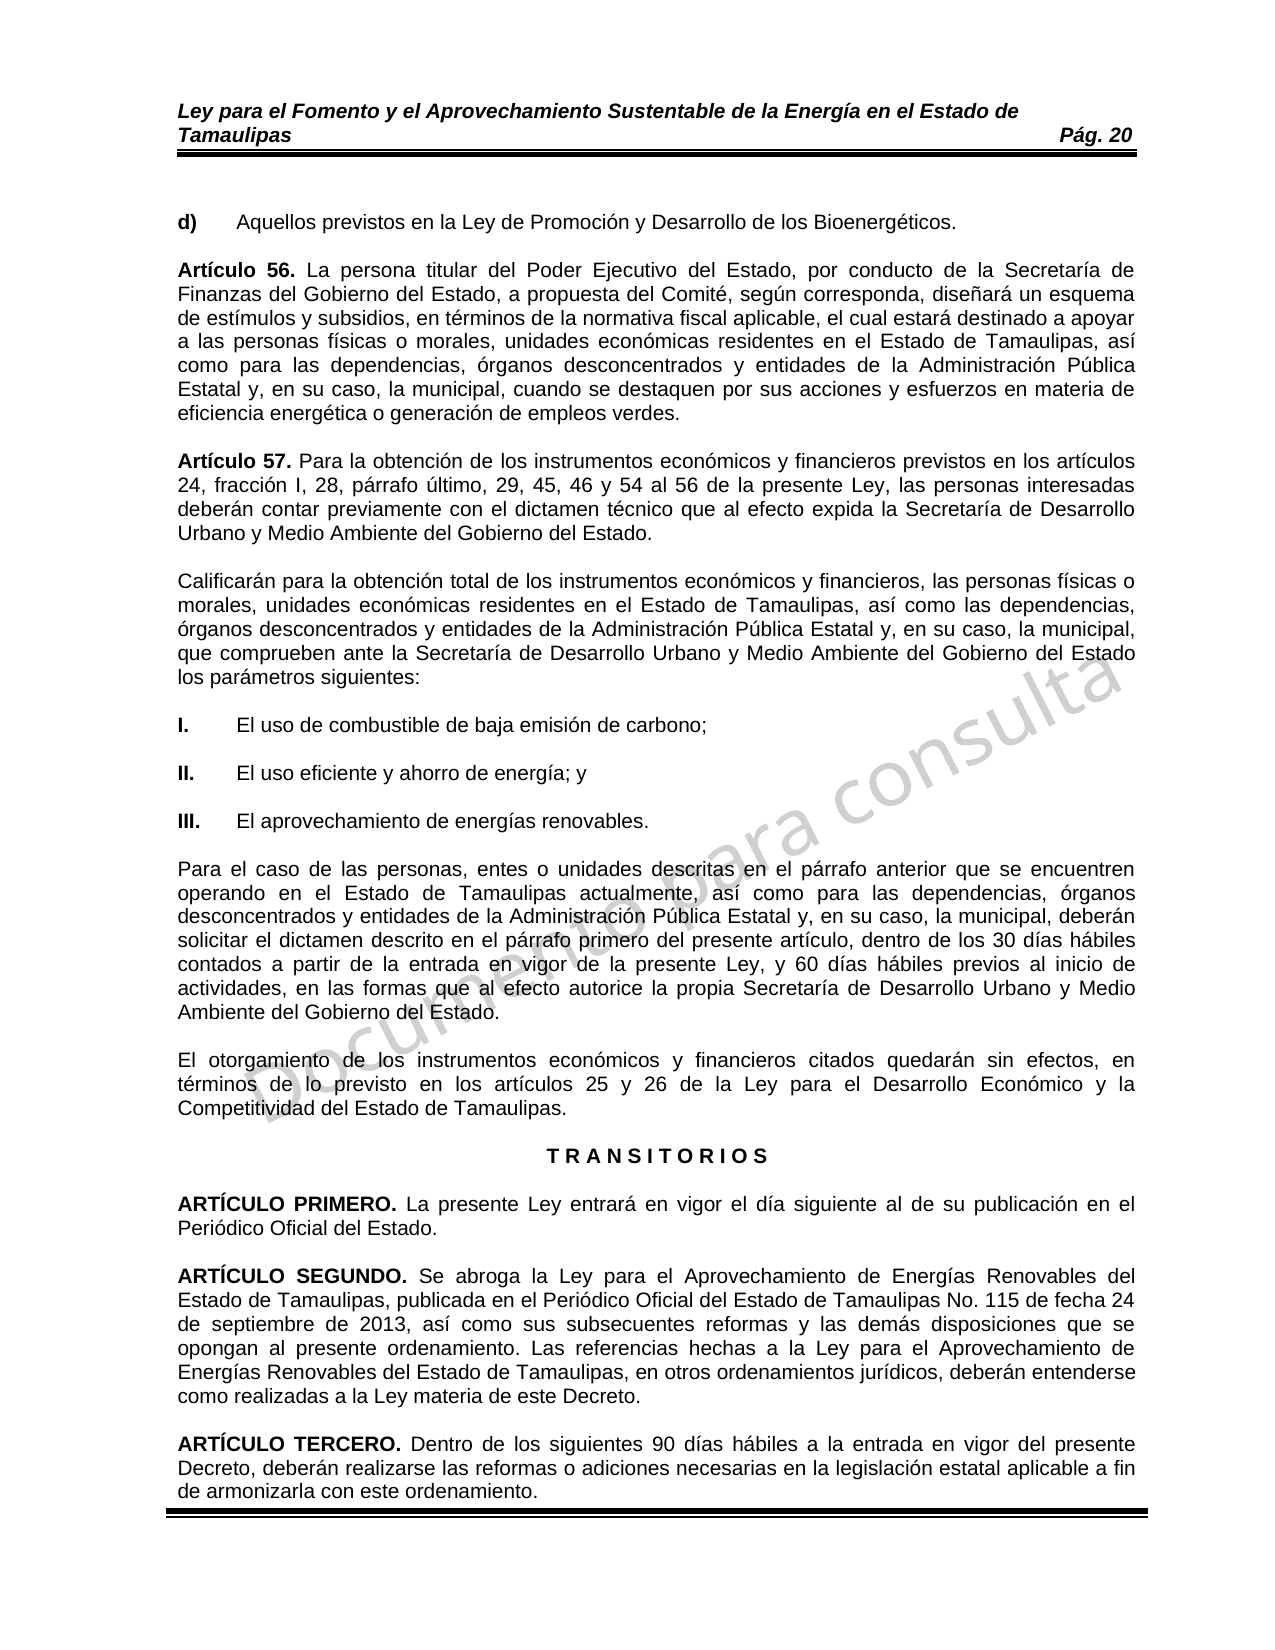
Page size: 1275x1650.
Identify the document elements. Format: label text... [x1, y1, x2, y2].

text d) Aquellos previstos en la Ley de Promoción y Desarrollo de los Bioenergéticos. [177, 209, 1137, 233]
text Artículo 57. Para la obtención de los instrumentos económicos y financieros previstos en los artículos 24, fracción I, 28, párrafo último, 29, 45, 46 y 54 al 56 de la presente Ley, las personas interesadas deberán contar previamente con el dictamen técnico que al efecto expida la Secretaría de Desarrollo Urbano y Medio Ambiente del Gobierno del Estado. [177, 449, 1137, 545]
text Para el caso de las personas, entes o unidades descritas en el párrafo anterior que se encuentren operando en el Estado de Tamaulipas actualmente, así como para las dependencias, órganos desconcentrados y entidades de la Administración Pública Estatal y, en su caso, la municipal, deberán solicitar el dictamen descrito en el párrafo primero del presente artículo, dentro de los 30 días hábiles contados a partir de la entrada en vigor de la presente Ley, y 60 días hábiles previos al inicio de actividades, en las formas que al efecto autorice la propia Secretaría de Desarrollo Urbano y Medio Ambiente del Gobierno del Estado. [177, 856, 1137, 1024]
text Artículo 56. La persona titular del Poder Ejecutivo del Estado, por conducto de la Secretaría de Finanzas del Gobierno del Estado, a propuesta del Comité, según corresponda, diseñará un esquema de estímulos y subsidios, en términos de la normativa fiscal aplicable, el cual estará destinado a apoyar a las personas físicas o morales, unidades económicas residentes en el Estado de Tamaulipas, así como para las dependencias, órganos desconcentrados y entidades de la Administración Pública Estatal y, en su caso, la municipal, cuando se destaquen por sus acciones y esfuerzos en materia de eficiencia energética o generación de empleos verdes. [177, 257, 1137, 425]
text I. El uso de combustible de baja emisión de carbono; [177, 713, 1137, 737]
text ARTÍCULO PRIMERO. La presente Ley entrará en vigor el día siguiente al de su publicación en el Periódico Oficial del Estado. [177, 1192, 1137, 1240]
text ARTÍCULO TERCERO. Dentro de los siguientes 90 días hábiles a la entrada en vigor del presente Decreto, deberán realizarse las reformas o adiciones necesarias en la legislación estatal aplicable a fin de armonizarla con este ordenamiento. [177, 1431, 1137, 1503]
text ARTÍCULO SEGUNDO. Se abroga la Ley para el Aprovechamiento de Energías Renovables del Estado de Tamaulipas, publicada en el Periódico Oficial del Estado de Tamaulipas No. 115 de fecha 24 de septiembre de 2013, así como sus subsecuentes reformas y las demás disposiciones que se opongan al presente ordenamiento. Las referencias hechas a la Ley para el Aprovechamiento de Energías Renovables del Estado de Tamaulipas, en otros ordenamientos jurídicos, deberán entenderse como realizadas a la Ley materia de este Decreto. [177, 1264, 1137, 1407]
text II. El uso eficiente y ahorro de energía; y [177, 761, 1137, 784]
text III. El aprovechamiento de energías renovables. [177, 808, 1137, 832]
text El otorgamiento de los instrumentos económicos y financieros citados quedarán sin efectos, en términos de lo previsto en los artículos 25 y 26 de la Ley para el Desarrollo Económico y la Competitividad del Estado de Tamaulipas. [177, 1048, 1137, 1120]
text T R A N S I T O R I O S [177, 1144, 1137, 1168]
text Calificarán para la obtención total de los instrumentos económicos y financieros, las personas físicas o morales, unidades económicas residentes en el Estado de Tamaulipas, así como las dependencias, órganos desconcentrados y entidades de la Administración Pública Estatal y, en su caso, la municipal, que comprueben ante la Secretaría de Desarrollo Urbano y Medio Ambiente del Gobierno del Estado los parámetros siguientes: [177, 569, 1137, 689]
